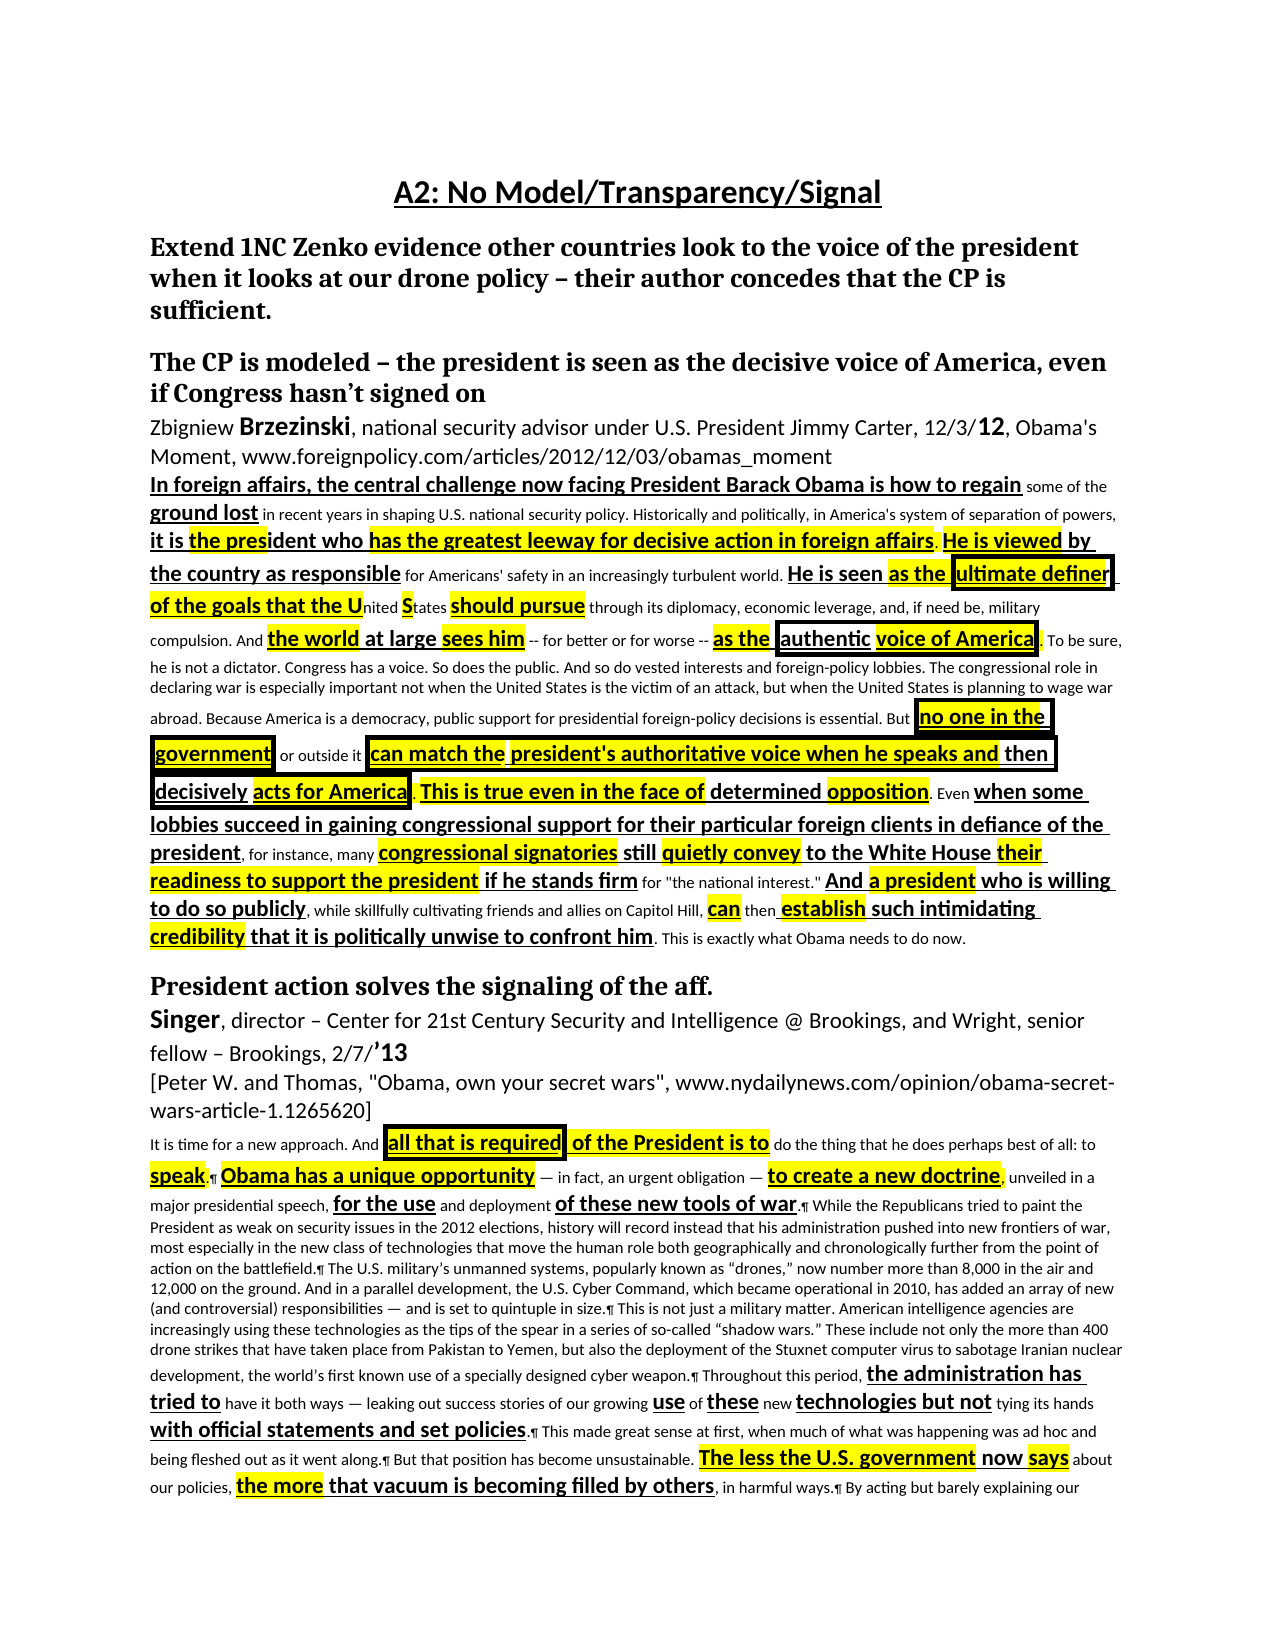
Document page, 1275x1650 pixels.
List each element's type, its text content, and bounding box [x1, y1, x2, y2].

text In foreign affairs, the central challenge now facing President Barack Obama is how to regain some of the ground lost in recent years in shaping U.S. national security policy. Historically and politically, in America's system of separation of powers, it is the president who has the greatest leeway for decisive action in foreign affairs. He is viewed by the country as responsible for Americans' safety in an increasingly turbulent world. He is seen as the ultimate definer of the goals that the United States should pursue through its diplomacy, economic leverage, and, if need be, military compulsion. And the world at large sees him -- for better or for worse -- as the authentic voice of America. To be sure, he is not a dictator. Congress has a voice. So does the public. And so do vested interests and foreign-policy lobbies. The congressional role in declaring war is especially important not when the United States is the victim of an attack, but when the United States is planning to wage war abroad. Because America is a democracy, public support for presidential foreign-policy decisions is essential. But no one in the government or outside it can match the president's authoritative voice when he speaks and then decisively acts for America. This is true even in the face of determined opposition. Even when some lobbies succeed in gaining congressional support for their particular foreign clients in defiance of the president, for instance, many congressional signatories still quietly convey to the White House their readiness to support the president if he stands firm for "the national interest." And a president who is willing to do so publicly, while skillfully cultivating friends and allies on Capitol Hill, can then establish such intimidating credibility that it is politically unwise to confront him. This is exactly what Obama needs to do now. [150, 470, 1125, 950]
text [Peter W. and Thomas, "Obama, own your secret wars", www.nydailynews.com/opinion/obama-secret-wars-article-1.1265620] [150, 1068, 1125, 1124]
subtitle Extend 1NC Zenko evidence other countries look to the voice of the president when it looks at our drone policy – their author concedes that the CP is sufficient. [150, 232, 1125, 326]
subtitle The CP is modeled – the president is seen as the decisive voice of America, even if Congress hasn’t signed on [150, 347, 1125, 409]
text A2: No Model/Transparency/Signal [150, 171, 1125, 212]
text Singer, director – Center for 21st Century Security and Intelligence @ Brookings, and Wright, senior fellow – Brookings, 2/7/’13 [150, 1002, 1125, 1068]
subtitle President action solves the signaling of the aff. [150, 971, 1125, 1002]
text Zbigniew Brzezinski, national security advisor under U.S. President Jimmy Carter, 12/3/12, Obama's Moment, www.foreignpolicy.com/articles/2012/12/03/obamas_moment [150, 409, 1125, 470]
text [150, 1124, 1125, 1499]
